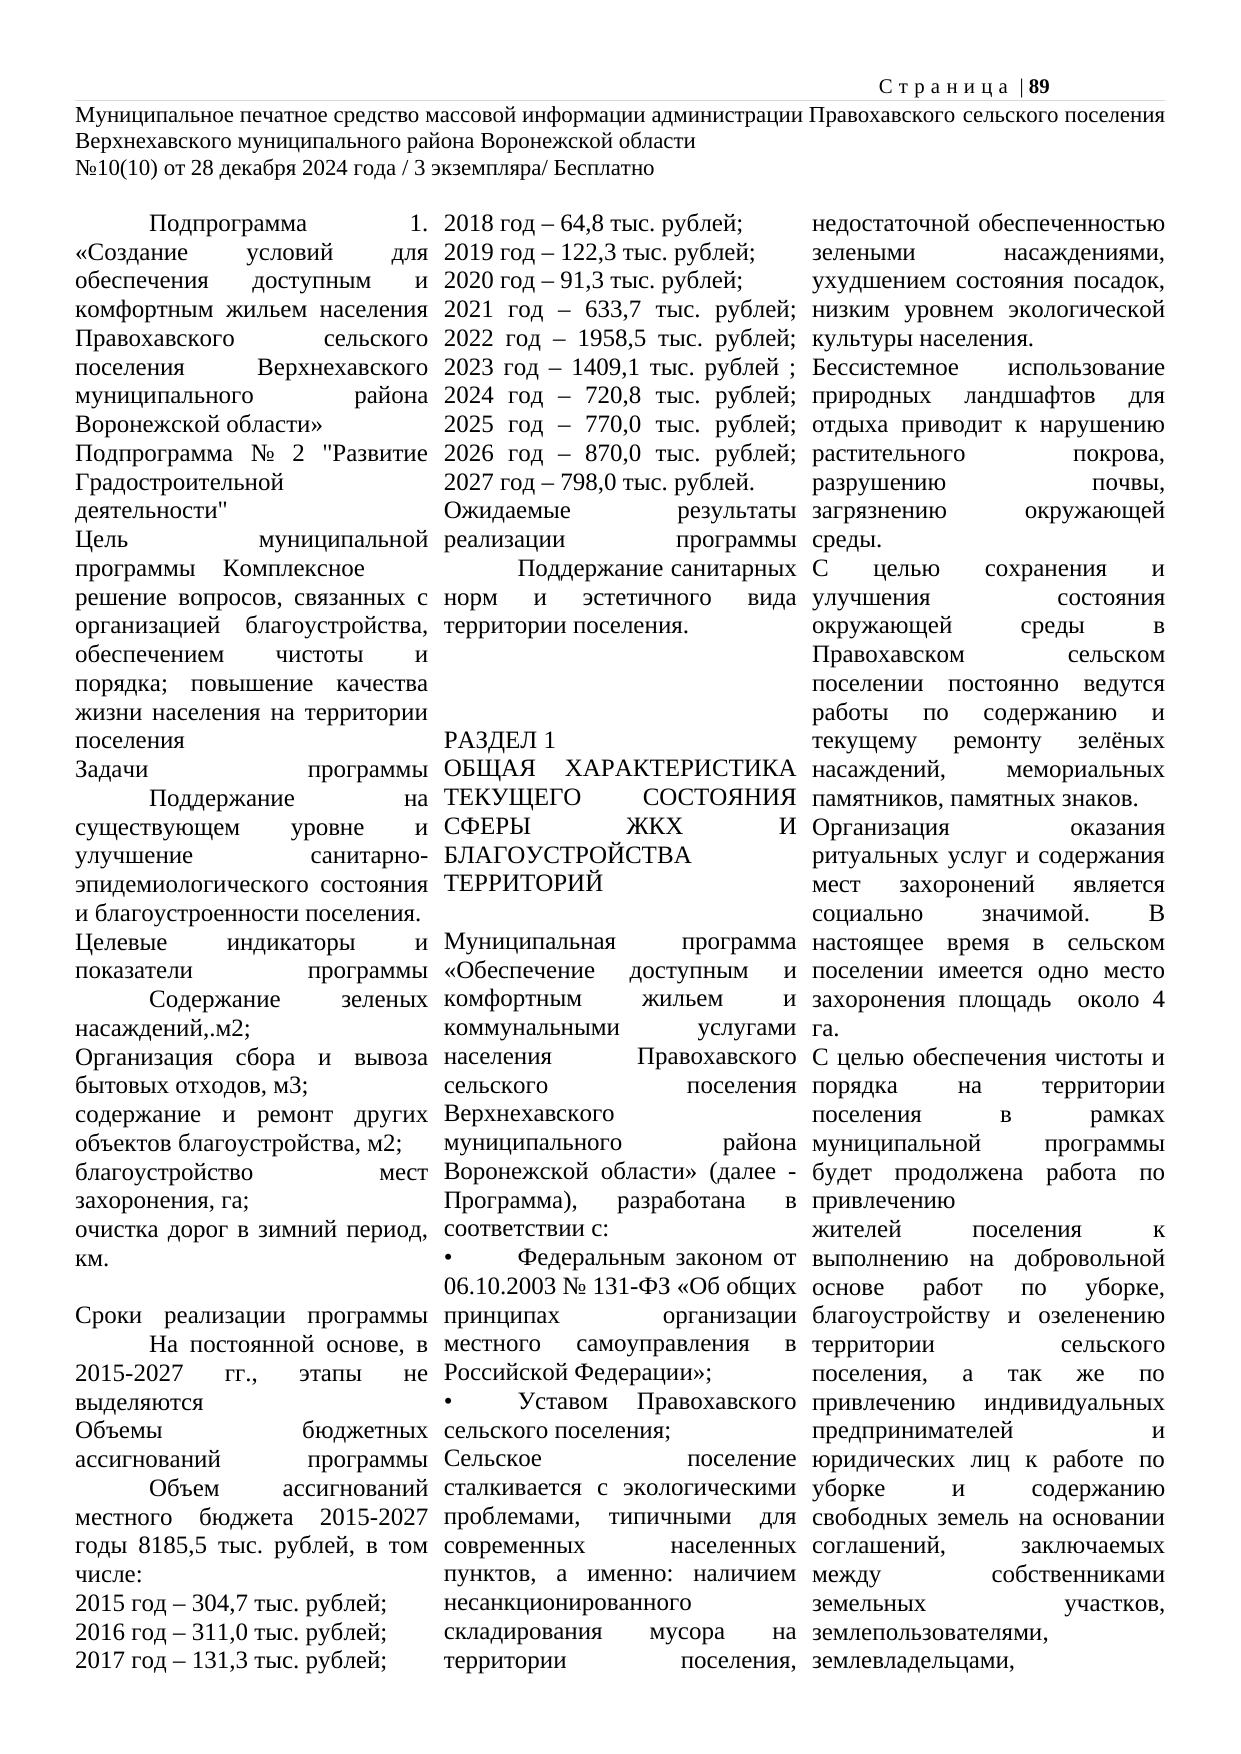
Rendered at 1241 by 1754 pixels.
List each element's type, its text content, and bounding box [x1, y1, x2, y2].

text Ожидаемые результаты реализации программы Поддержание санитарных норм и эстетичного вида территории поселения. [443, 496, 797, 639]
text • Уставом Правохавского сельского поселения; [443, 1386, 797, 1443]
text РАЗДЕЛ 1 [443, 725, 797, 753]
text Сроки реализации программы На постоянной основе, в 2015-2027 гг., этапы не выделяются [75, 1301, 428, 1416]
text Цель муниципальной программы Комплексное решение вопросов, связанных с организацией благоустройства, обеспечением чистоты и порядка; повышение качества жизни населения на территории поселения [75, 524, 428, 754]
text 2016 год – 311,0 тыс. рублей; [75, 1617, 428, 1646]
text 2019 год – 122,3 тыс. рублей; [443, 237, 797, 266]
text Задачи программы Поддержание на существующем уровне и улучшение санитарно-эпидемиологического состояния и благоустроенности поселения. [75, 754, 428, 927]
text Объемы бюджетных ассигнований программы Объем ассигнований местного бюджета 2015-2027 годы 8185,5 тыс. рублей, в том числе: [75, 1416, 428, 1588]
text С целью обеспечения чистоты и порядка на территории поселения в рамках муниципальной программы будет продолжена работа по привлечению [812, 1042, 1165, 1214]
text Сельское поселение сталкивается с экологическими проблемами, типичными для современных населенных пунктов, а именно: наличием несанкционированного складирования мусора на территории поселения, недостаточной обеспеченностью зелеными насаждениями, ухудшением состояния посадок, низким уровнем экологической культуры населения. [443, 1443, 797, 1673]
text Организация сбора и вывоза бытовых отходов, м3; [75, 1042, 428, 1099]
text ОБЩАЯ ХАРАКТЕРИСТИКА ТЕКУЩЕГО СОСТОЯНИЯ СФЕРЫ ЖКХ И БЛАГОУСТРОЙСТВА ТЕРРИТОРИЙ [443, 753, 797, 897]
text 2015 год – 304,7 тыс. рублей; [75, 1588, 428, 1617]
text Сельское поселение сталкивается с экологическими проблемами, типичными для современных населенных пунктов, а именно: наличием несанкционированного складирования мусора на территории поселения, недостаточной обеспеченностью зелеными насаждениями, ухудшением состояния посадок, низким уровнем экологической культуры населения. [812, 208, 1165, 352]
text Подпрограмма № 2 "Развитие Градостроительной деятельности" [75, 438, 428, 524]
text 2020 год – 91,3 тыс. рублей; [443, 266, 797, 294]
text содержание и ремонт других объектов благоустройства, м2; [75, 1099, 428, 1157]
text Целевые индикаторы и показатели программы Содержание зеленых насаждений,.м2; [75, 927, 428, 1042]
text 2021 год – 633,7 тыс. рублей; 2022 год – 1958,5 тыс. рублей; 2023 год – 1409,1 тыс. рублей ; 2024 год – 720,8 тыс. рублей; 2025 год – 770,0 тыс. рублей; 2026 год – 870,0 тыс. рублей; 2027 год – 798,0 тыс. рублей. [443, 294, 797, 496]
text очистка дорог в зимний период, км. [75, 1214, 428, 1272]
text благоустройство мест захоронения, га; [75, 1157, 428, 1214]
text 2018 год – 64,8 тыс. рублей; [443, 208, 797, 237]
text Организация оказания ритуальных услуг и содержания мест захоронений является социально значимой. В настоящее время в сельском поселении имеется одно место захоронения площадь около 4 га. [812, 812, 1165, 1042]
text Бессистемное использование природных ландшафтов для отдыха приводит к нарушению растительного покрова, разрушению почвы, загрязнению окружающей среды. [812, 352, 1165, 553]
text 2017 год – 131,3 тыс. рублей; [75, 1646, 428, 1674]
text Муниципальная программа «Обеспечение доступным и комфортным жильем и коммунальными услугами населения Правохавского сельского поселения Верхнехавского муниципального района Воронежской области» (далее - Программа), разработана в соответствии с: [443, 926, 797, 1242]
text • Федеральным законом от 06.10.2003 № 131-ФЗ «Об общих принципах организации местного самоуправления в Российской Федерации»; [443, 1242, 797, 1386]
text С целью сохранения и улучшения состояния окружающей среды в Правохавском сельском поселении постоянно ведутся работы по содержанию и текущему ремонту зелёных насаждений, мемориальных памятников, памятных знаков. [812, 553, 1165, 812]
